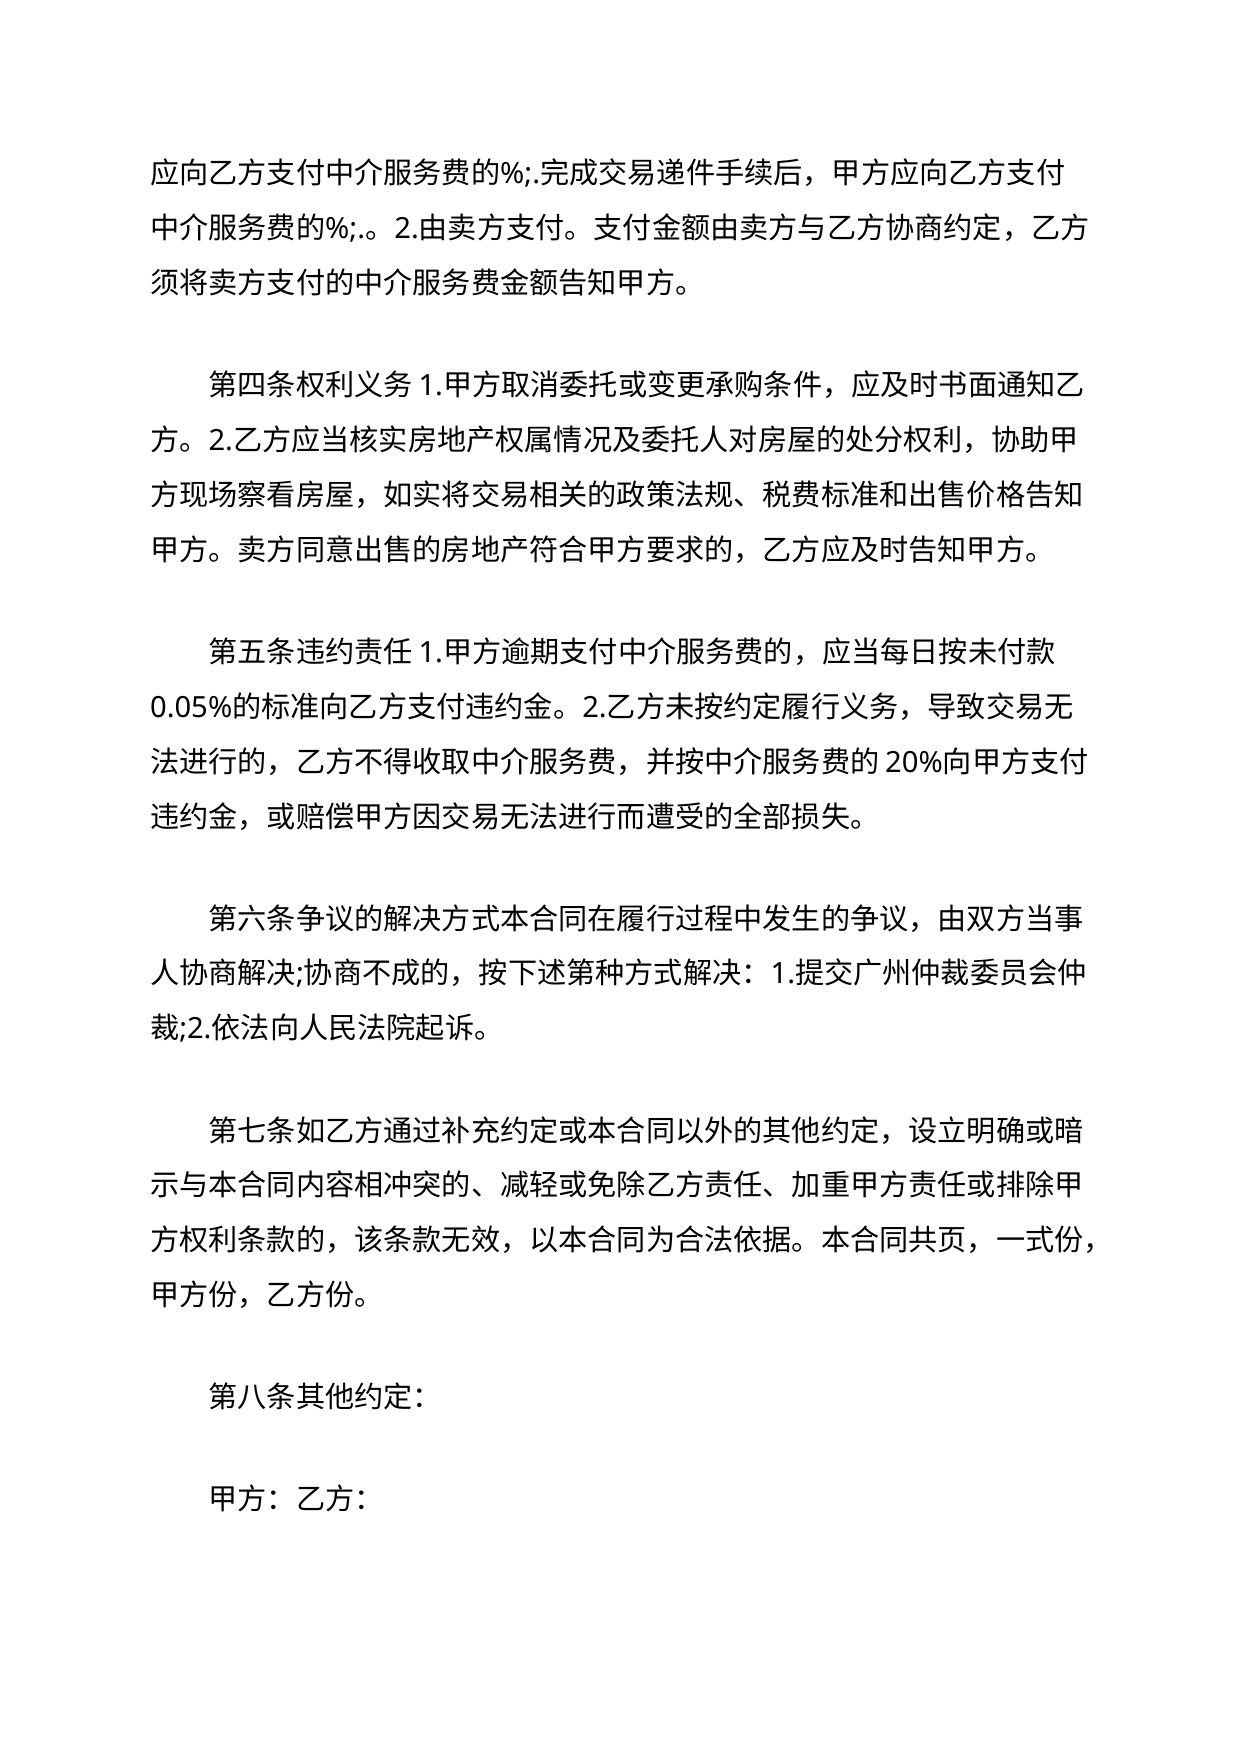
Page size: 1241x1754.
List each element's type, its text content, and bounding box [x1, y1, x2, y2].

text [150, 150, 1090, 302]
text 第六条争议的解决方式本合同在履行过程中发生的争议，由双方当事人协商解决;协商不成的，按下述第种方式解决：1.提交广州仲裁委员会仲裁;2.依法向人民法院起诉。 [150, 895, 1090, 1047]
text 第五条违约责任1.甲方逾期支付中介服务费的，应当每日按未付款0.05%的标准向乙方支付违约金。2.乙方未按约定履行义务，导致交易无法进行的，乙方不得收取中介服务费，并按中介服务费的20%向甲方支付违约金，或赔偿甲方因交易无法进行而遭受的全部损失。 [150, 628, 1090, 836]
text 第七条如乙方通过补充约定或本合同以外的其他约定，设立明确或暗示与本合同内容相冲突的、减轻或免除乙方责任、加重甲方责任或排除甲方权利条款的，该条款无效，以本合同为合法依据。本合同共页，一式份，甲方份，乙方份。 [150, 1107, 1090, 1314]
text 第八条其他约定： [150, 1373, 1090, 1416]
text 第四条权利义务1.甲方取消委托或变更承购条件，应及时书面通知乙方。2.乙方应当核实房地产权属情况及委托人对房屋的处分权利，协助甲方现场察看房屋，如实将交易相关的政策法规、税费标准和出售价格告知甲方。卖方同意出售的房地产符合甲方要求的，乙方应及时告知甲方。 [150, 362, 1090, 569]
text 甲方：乙方： [150, 1475, 1090, 1518]
